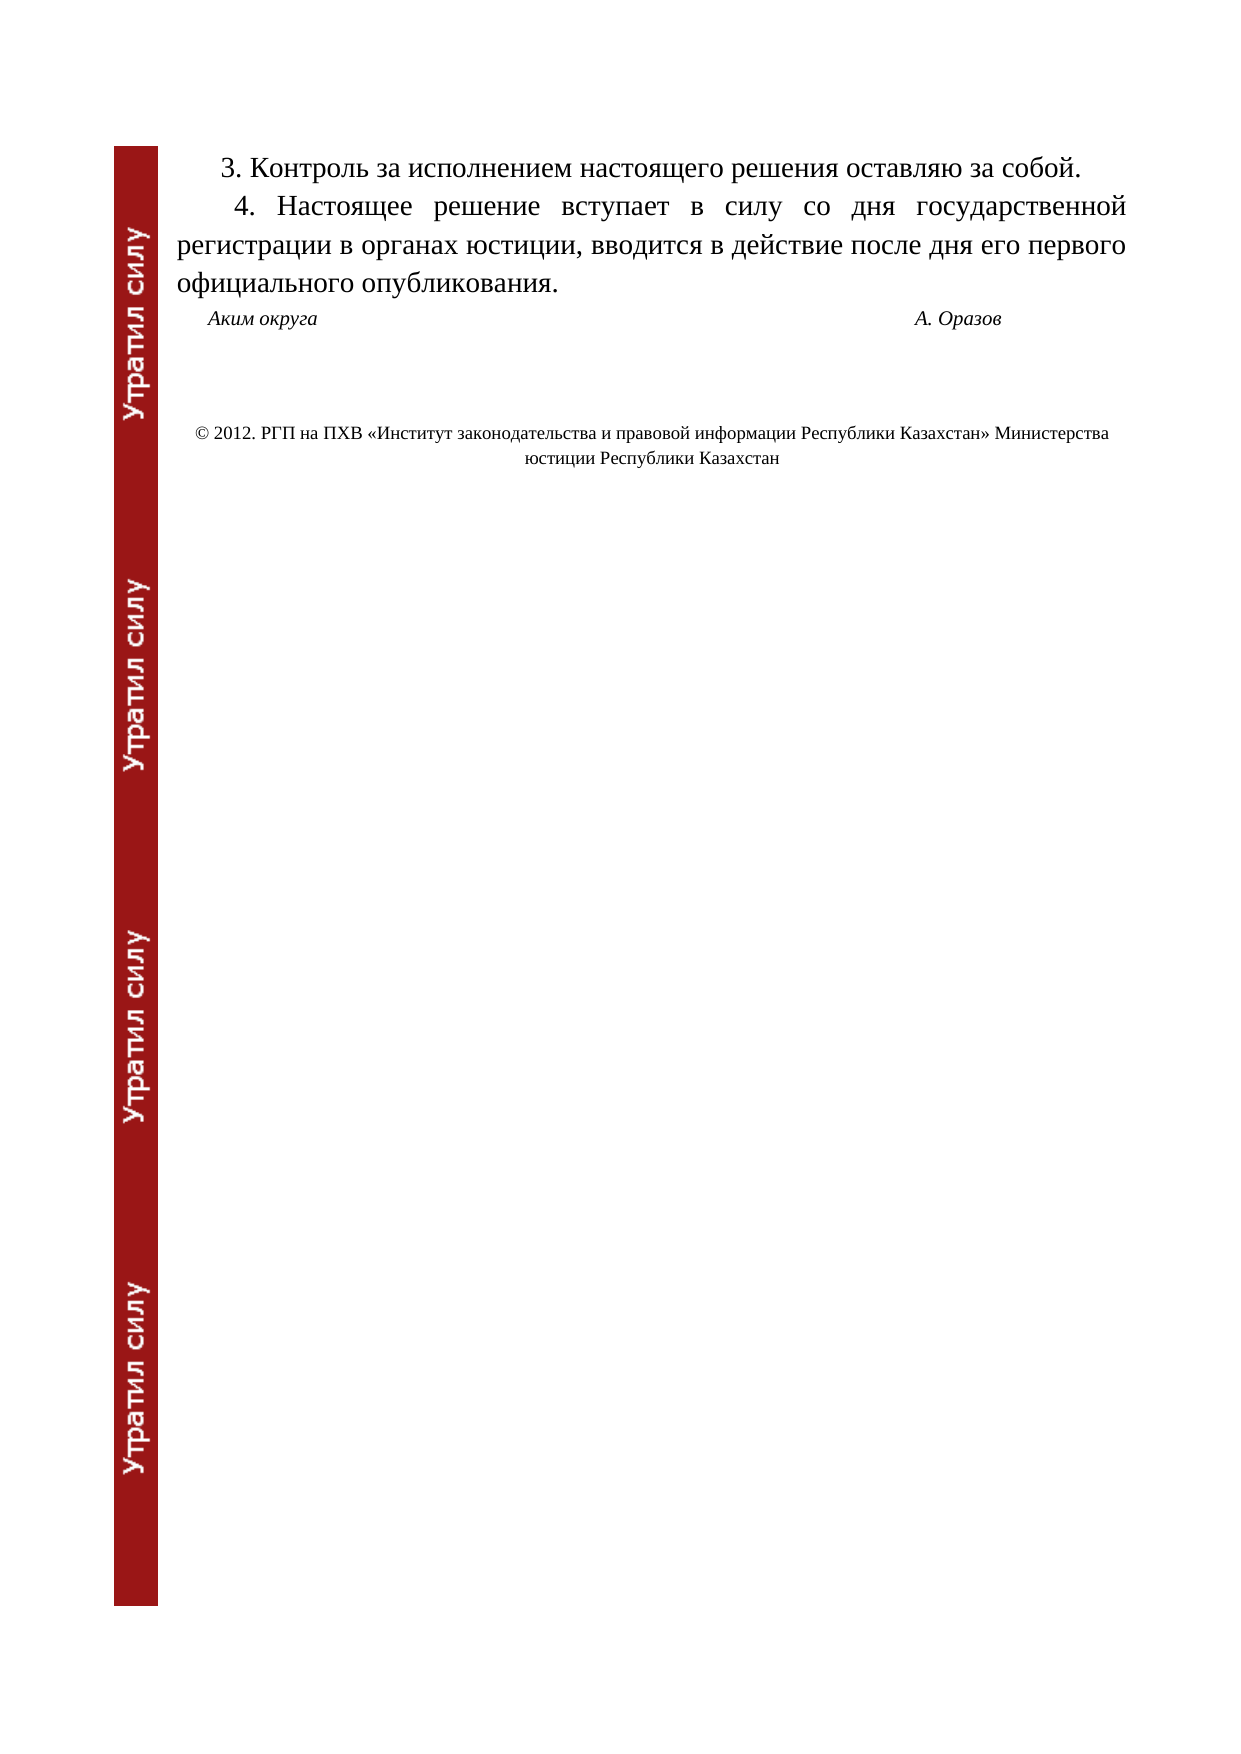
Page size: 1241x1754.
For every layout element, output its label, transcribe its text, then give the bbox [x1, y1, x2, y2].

picture [114, 335, 158, 422]
text 4. Настоящее решение вступает в силу со дня государственной регистрации в органах юстиции, вводится в действие после дня его первого официального опубликования. [112, 188, 1128, 299]
picture [114, 299, 158, 304]
picture [114, 468, 158, 1606]
table_header Аким округа [101, 304, 913, 335]
picture [114, 146, 158, 150]
picture [114, 183, 158, 188]
text 3. Контроль за исполнением настоящего решения оставляю за собой. [112, 150, 1128, 183]
table_header А. Оразов [913, 304, 1240, 335]
text © 2012. РГП на ПХВ «Институт законодательства и правовой информации Республики Казахстан» Министерства юстиции Республики Казахстан [112, 422, 1128, 468]
